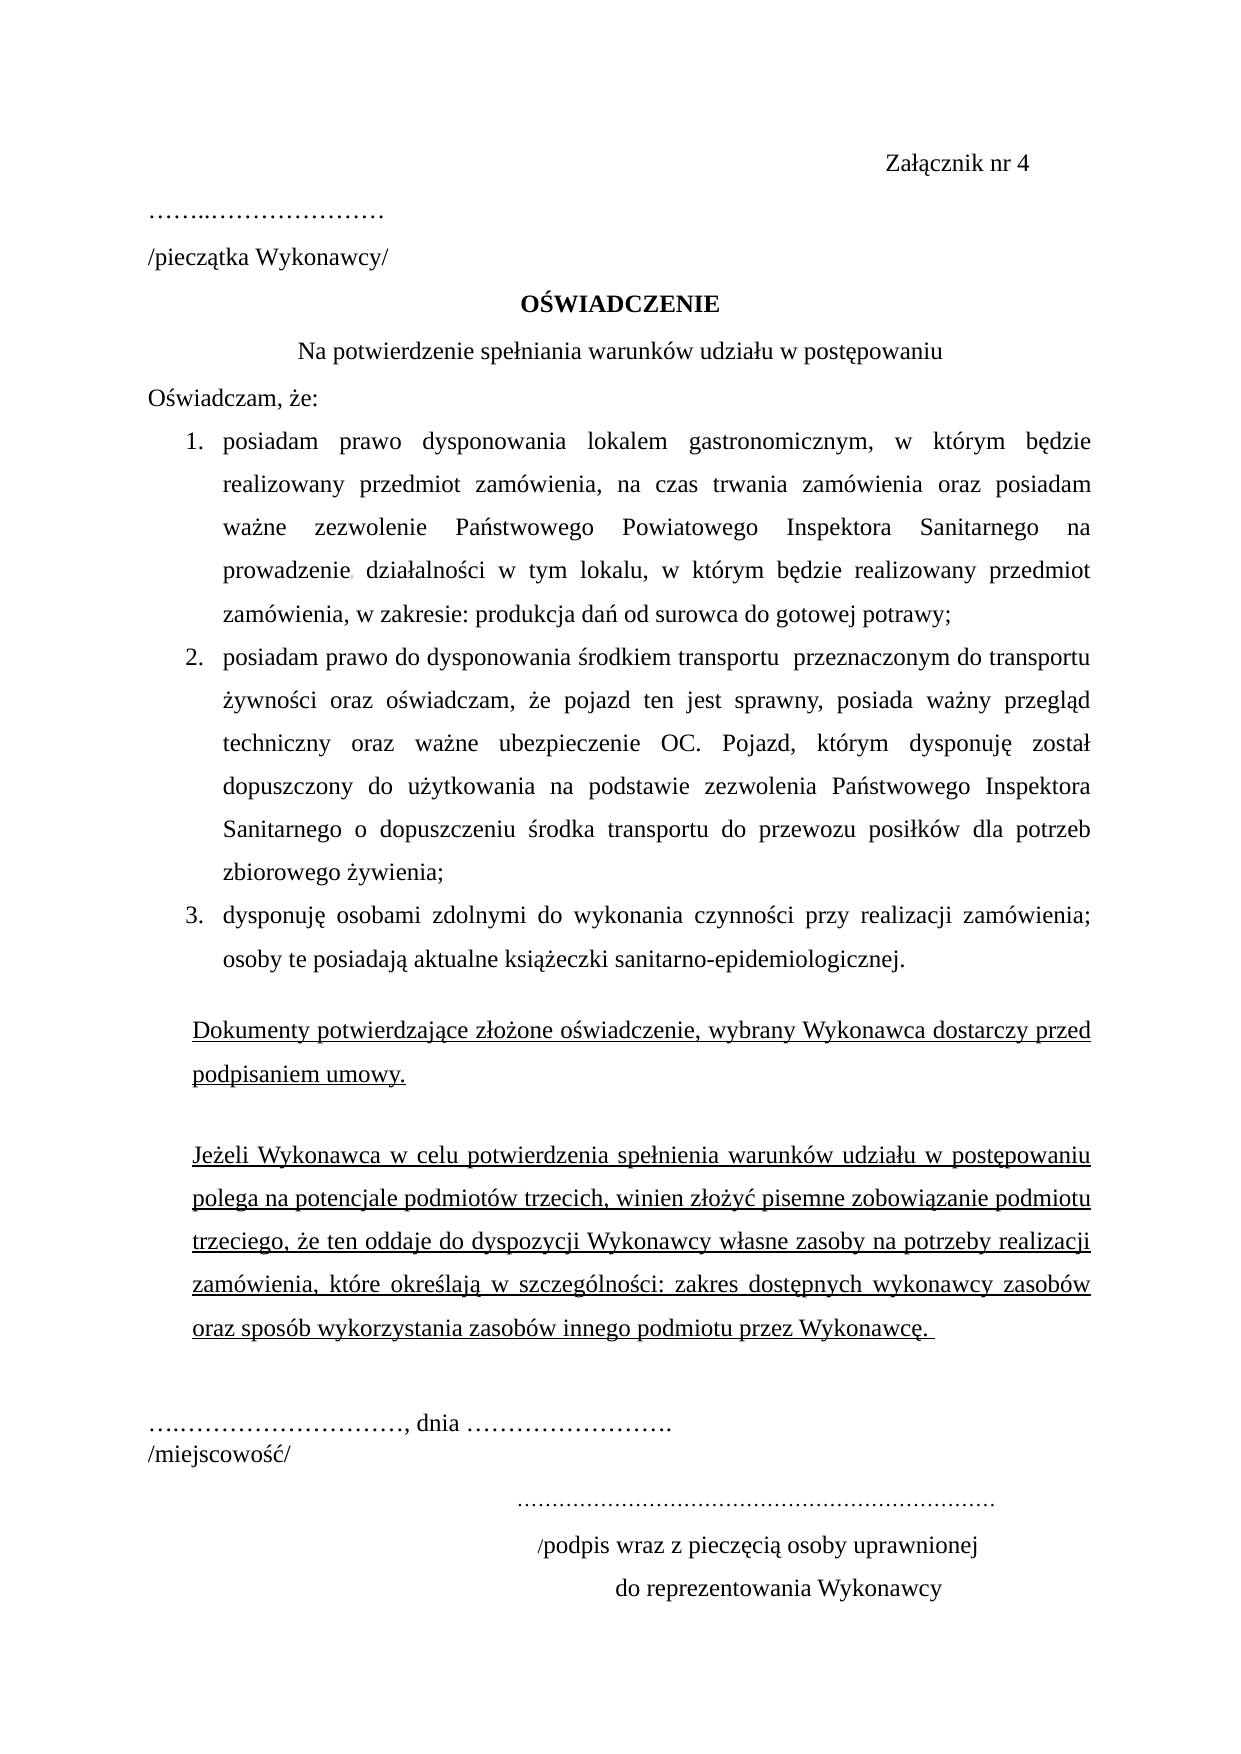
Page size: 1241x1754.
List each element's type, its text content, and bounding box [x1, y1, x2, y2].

text OŚWIADCZENIE [148, 289, 1093, 318]
list posiadam prawo do dysponowania środkiem transportu przeznaczonym do transportu żywności oraz oświadczam, że pojazd ten jest sprawny, posiada ważny przegląd techniczny oraz ważne ubezpieczenie OC. Pojazd, którym dysponuję został dopuszczony do użytkowania na podstawie zezwolenia Państwowego Inspektora Sanitarnego o dopuszczeniu środka transportu do przewozu posiłków dla potrzeb zbiorowego żywienia; [185, 642, 1091, 886]
text Jeżeli Wykonawca w celu potwierdzenia spełnienia warunków udziału w postępowaniu polega na potencjale podmiotów trzecich, winien złożyć pisemne zobowiązanie podmiotu trzeciego, że ten oddaje do dyspozycji Wykonawcy własne zasoby na potrzeby realizacji zamówienia, które określają w szczególności: zakres dostępnych wykonawcy zasobów oraz sposób wykorzystania zasobów innego podmiotu przez Wykonawcę. [192, 1253, 1091, 1294]
text Oświadczam, że: [148, 383, 1091, 412]
text Jeżeli Wykonawca w celu potwierdzenia spełnienia warunków udziału w postępowaniu polega na potencjale podmiotów trzecich, winien złożyć pisemne zobowiązanie podmiotu trzeciego, że ten oddaje do dyspozycji Wykonawcy własne zasoby na potrzeby realizacji zamówienia, które określają w szczególności: zakres dostępnych wykonawcy zasobów oraz sposób wykorzystania zasobów innego podmiotu przez Wykonawcę. [192, 1296, 1091, 1341]
text ……..………………… [148, 195, 1093, 223]
text Na potwierdzenie spełniania warunków udziału w postępowaniu [148, 336, 1093, 365]
list posiadam prawo dysponowania lokalem gastronomicznym, w którym będzie realizowany przedmiot zamówienia, na czas trwania zamówienia oraz posiadam ważne zezwolenie Państwowego Powiatowego Inspektora Sanitarnego na prowadzenie działalności w tym lokalu, w którym będzie realizowany przedmiot zamówienia, w zakresie: produkcja dań od surowca do gotowej potrawy; [185, 426, 1091, 627]
text do reprezentowania Wykonawcy [148, 1573, 1093, 1602]
list dysponuję osobami zdolnymi do wykonania czynności przy realizacji zamówienia; osoby te posiadają aktualne książeczki sanitarno-epidemiologicznej. [185, 901, 1091, 972]
text ….………………………, dnia ……………………. /miejscowość/ [148, 1408, 1093, 1468]
text Załącznik nr 4 [148, 148, 1093, 176]
text Jeżeli Wykonawca w celu potwierdzenia spełnienia warunków udziału w postępowaniu polega na potencjale podmiotów trzecich, winien złożyć pisemne zobowiązanie podmiotu trzeciego, że ten oddaje do dyspozycji Wykonawcy własne zasoby na potrzeby realizacji zamówienia, które określają w szczególności: zakres dostępnych wykonawcy zasobów oraz sposób wykorzystania zasobów innego podmiotu przez Wykonawcę. [192, 1210, 1091, 1251]
text Dokumenty potwierdzające złożone oświadczenie, wybrany Wykonawca dostarczy przed podpisaniem umowy. [192, 1016, 1091, 1041]
text /podpis wraz z pieczęcią osoby uprawnionej [148, 1530, 1093, 1559]
text Jeżeli Wykonawca w celu potwierdzenia spełnienia warunków udziału w postępowaniu polega na potencjale podmiotów trzecich, winien złożyć pisemne zobowiązanie podmiotu trzeciego, że ten oddaje do dyspozycji Wykonawcy własne zasoby na potrzeby realizacji zamówienia, które określają w szczególności: zakres dostępnych wykonawcy zasobów oraz sposób wykorzystania zasobów innego podmiotu przez Wykonawcę. [192, 1167, 1091, 1208]
text /pieczątka Wykonawcy/ [148, 242, 1093, 271]
text …………………………………………………………… [148, 1487, 1093, 1511]
text Dokumenty potwierdzające złożone oświadczenie, wybrany Wykonawca dostarczy przed podpisaniem umowy. [192, 1042, 1091, 1087]
